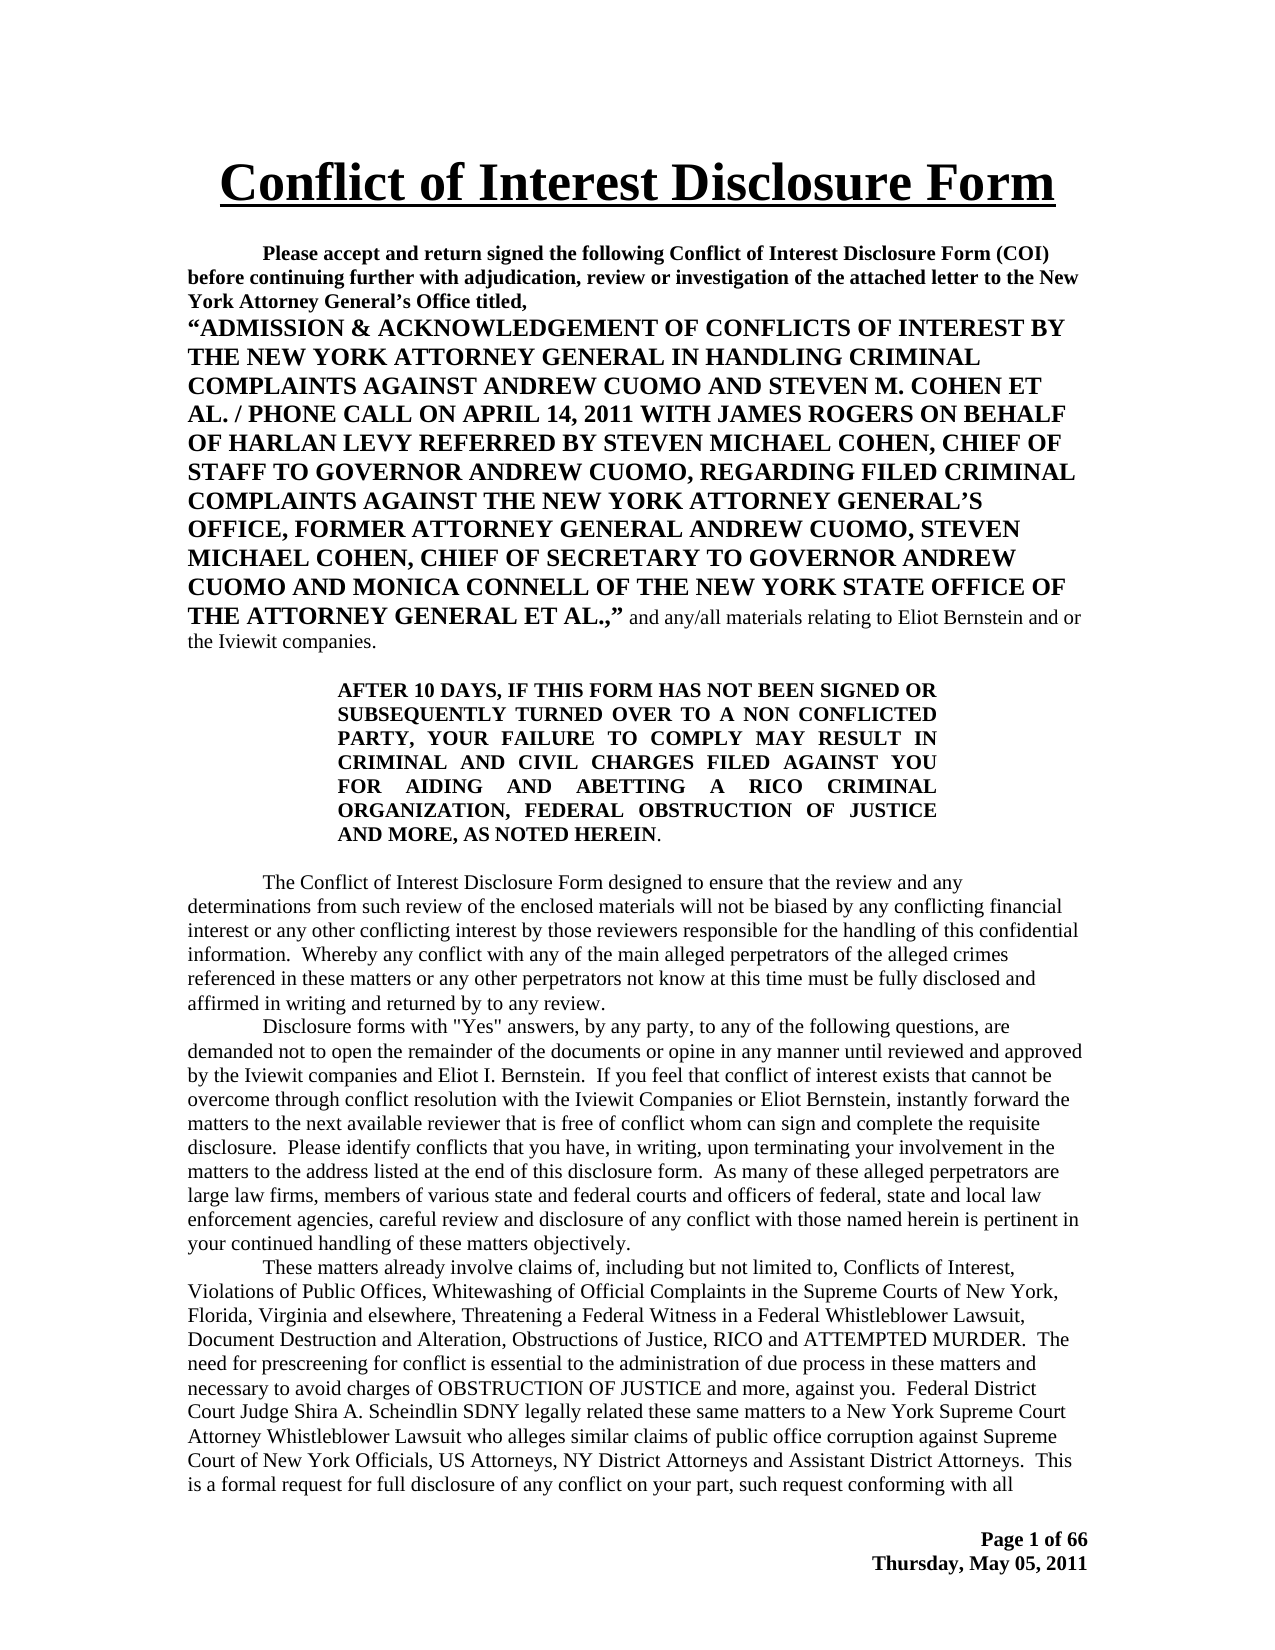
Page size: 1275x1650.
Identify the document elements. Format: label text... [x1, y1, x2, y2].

text Please accept and return signed the following Conflict of Interest Disclosure Form (COI) before continuing further with adjudication, review or investigation of the attached letter to the New York Attorney General’s Office titled, [187, 241, 1087, 313]
text After 10 Days, if this form has not been signed or subsequently turned over to a NON CONFLICTED PARTY, your Failure to comply may result in criminal and civil charges FILED against you FOR AIDING AND ABETTING A RICO CRIMINAL ORGANIZATION, FEDERAL OBSTRUCTION OF JUSTICE and more, AS NOTED HEREIN. [337, 678, 937, 846]
text “ADMISSION & ACKNOWLEDGEMENT OF CONFLICTS OF INTEREST by the NEW YORK ATTORNEY GENERAL in handling CRIMINAL COMPLAINTS AGAINST ANDREW CUOMO and STEVEN M. COHEN et al. / Phone Call on April 14, 2011 with James Rogers on behalf of Harlan Levy referred by Steven Michael Cohen, Chief of Staff to Governor Andrew Cuomo, regarding FILED Criminal Complaints against the New York Attorney General’s Office, Former Attorney General Andrew Cuomo, Steven Michael Cohen, Chief of Secretary to Governor Andrew Cuomo and Monica Connell of the New York State Office of the Attorney General et al.,” and any/all materials relating to Eliot Bernstein and or the Iviewit companies. [187, 313, 1087, 653]
text Conflict of Interest Disclosure Form [187, 150, 1087, 212]
text Disclosure forms with "Yes" answers, by any party, to any of the following questions, are demanded not to open the remainder of the documents or opine in any manner until reviewed and approved by the Iviewit companies and Eliot I. Bernstein. If you feel that conflict of interest exists that cannot be overcome through conflict resolution with the Iviewit Companies or Eliot Bernstein, instantly forward the matters to the next available reviewer that is free of conflict whom can sign and complete the requisite disclosure. Please identify conflicts that you have, in writing, upon terminating your involvement in the matters to the address listed at the end of this disclosure form. As many of these alleged perpetrators are large law firms, members of various state and federal courts and officers of federal, state and local law enforcement agencies, careful review and disclosure of any conflict with those named herein is pertinent in your continued handling of these matters objectively. [187, 1014, 1087, 1255]
text The Conflict of Interest Disclosure Form designed to ensure that the review and any determinations from such review of the enclosed materials will not be biased by any conflicting financial interest or any other conflicting interest by those reviewers responsible for the handling of this confidential information. Whereby any conflict with any of the main alleged perpetrators of the alleged crimes referenced in these matters or any other perpetrators not know at this time must be fully disclosed and affirmed in writing and returned by to any review. [187, 870, 1087, 1014]
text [187, 1255, 1087, 1496]
